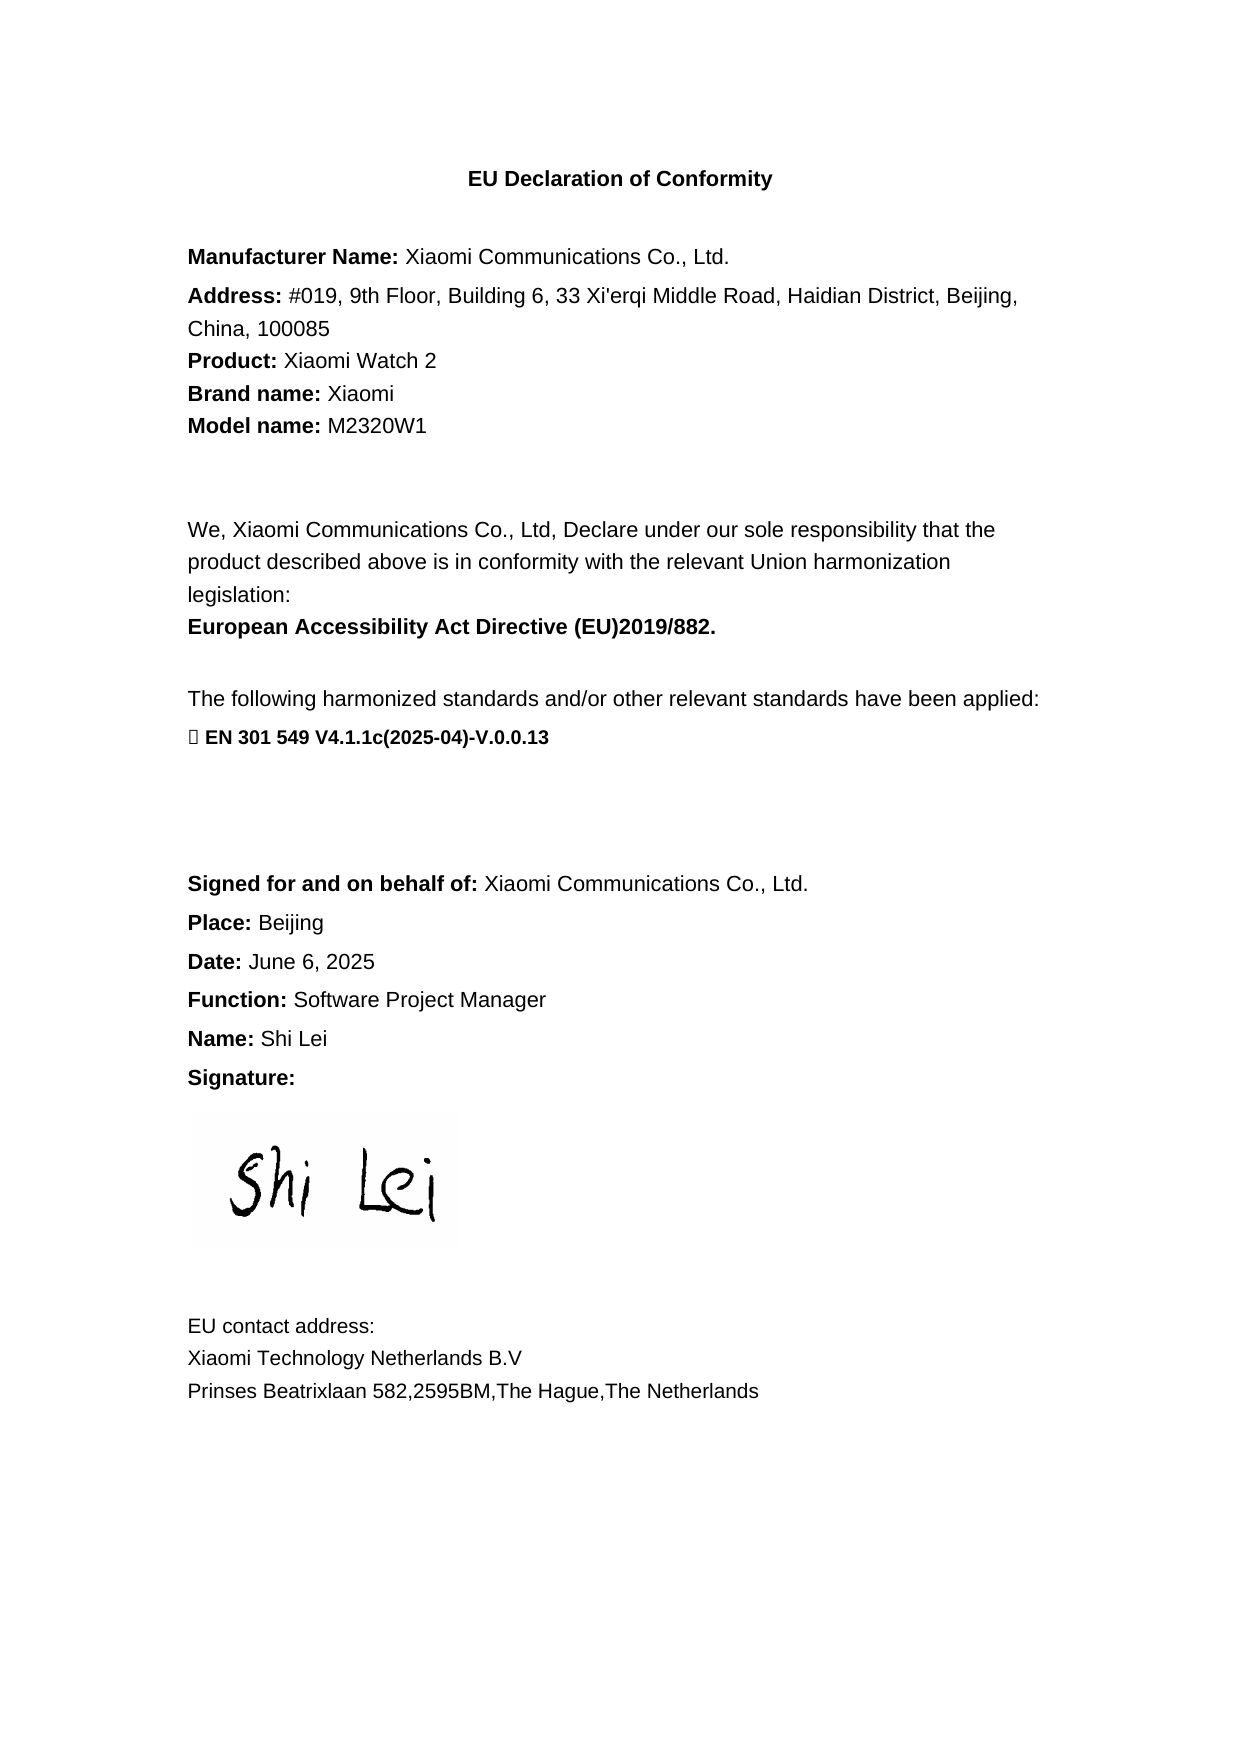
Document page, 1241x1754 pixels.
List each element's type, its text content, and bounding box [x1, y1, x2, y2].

text European Accessibility Act Directive (EU)2019/882. [187, 611, 1053, 643]
text Place: Beijing [187, 906, 1053, 939]
text Date: June 6, 2025 [187, 945, 1053, 977]
text Manufacturer Name: Xiaomi Communications Co., Ltd. [187, 241, 1053, 273]
text Product: Xiaomi Watch 2 [187, 344, 1053, 377]
text Address: #019, 9th Floor, Building 6, 33 Xi'erqi Middle Road, Haidian District, Beijing, China, 100085 [187, 279, 1053, 344]
text EU contact address: [187, 1309, 1053, 1342]
text The following harmonized standards and/or other relevant standards have been applied: [187, 682, 1053, 714]
text Function: Software Project Manager [187, 984, 1053, 1016]
text Signed for and on behalf of: Xiaomi Communications Co., Ltd. [187, 867, 1053, 900]
text  EN 301 549 V4.1.1c(2025-04)-V.0.0.13 [187, 721, 1053, 753]
text Brand name: Xiaomi [187, 377, 1053, 409]
text We, Xiaomi Communications Co., Ltd, Declare under our sole responsibility that the product described above is in conformity with the relevant Union harmonization legislation: [187, 513, 1053, 611]
text Name: Shi Lei [187, 1022, 1053, 1055]
text Signature: [187, 1061, 1053, 1094]
text Prinses Beatrixlaan 582,2595BM,The Hague,The Netherlands [187, 1374, 1053, 1407]
text Model name: M2320W1 [187, 409, 1053, 442]
text EU Declaration of Conformity [187, 162, 1053, 194]
text Xiaomi Technology Netherlands B.V [187, 1342, 1053, 1374]
